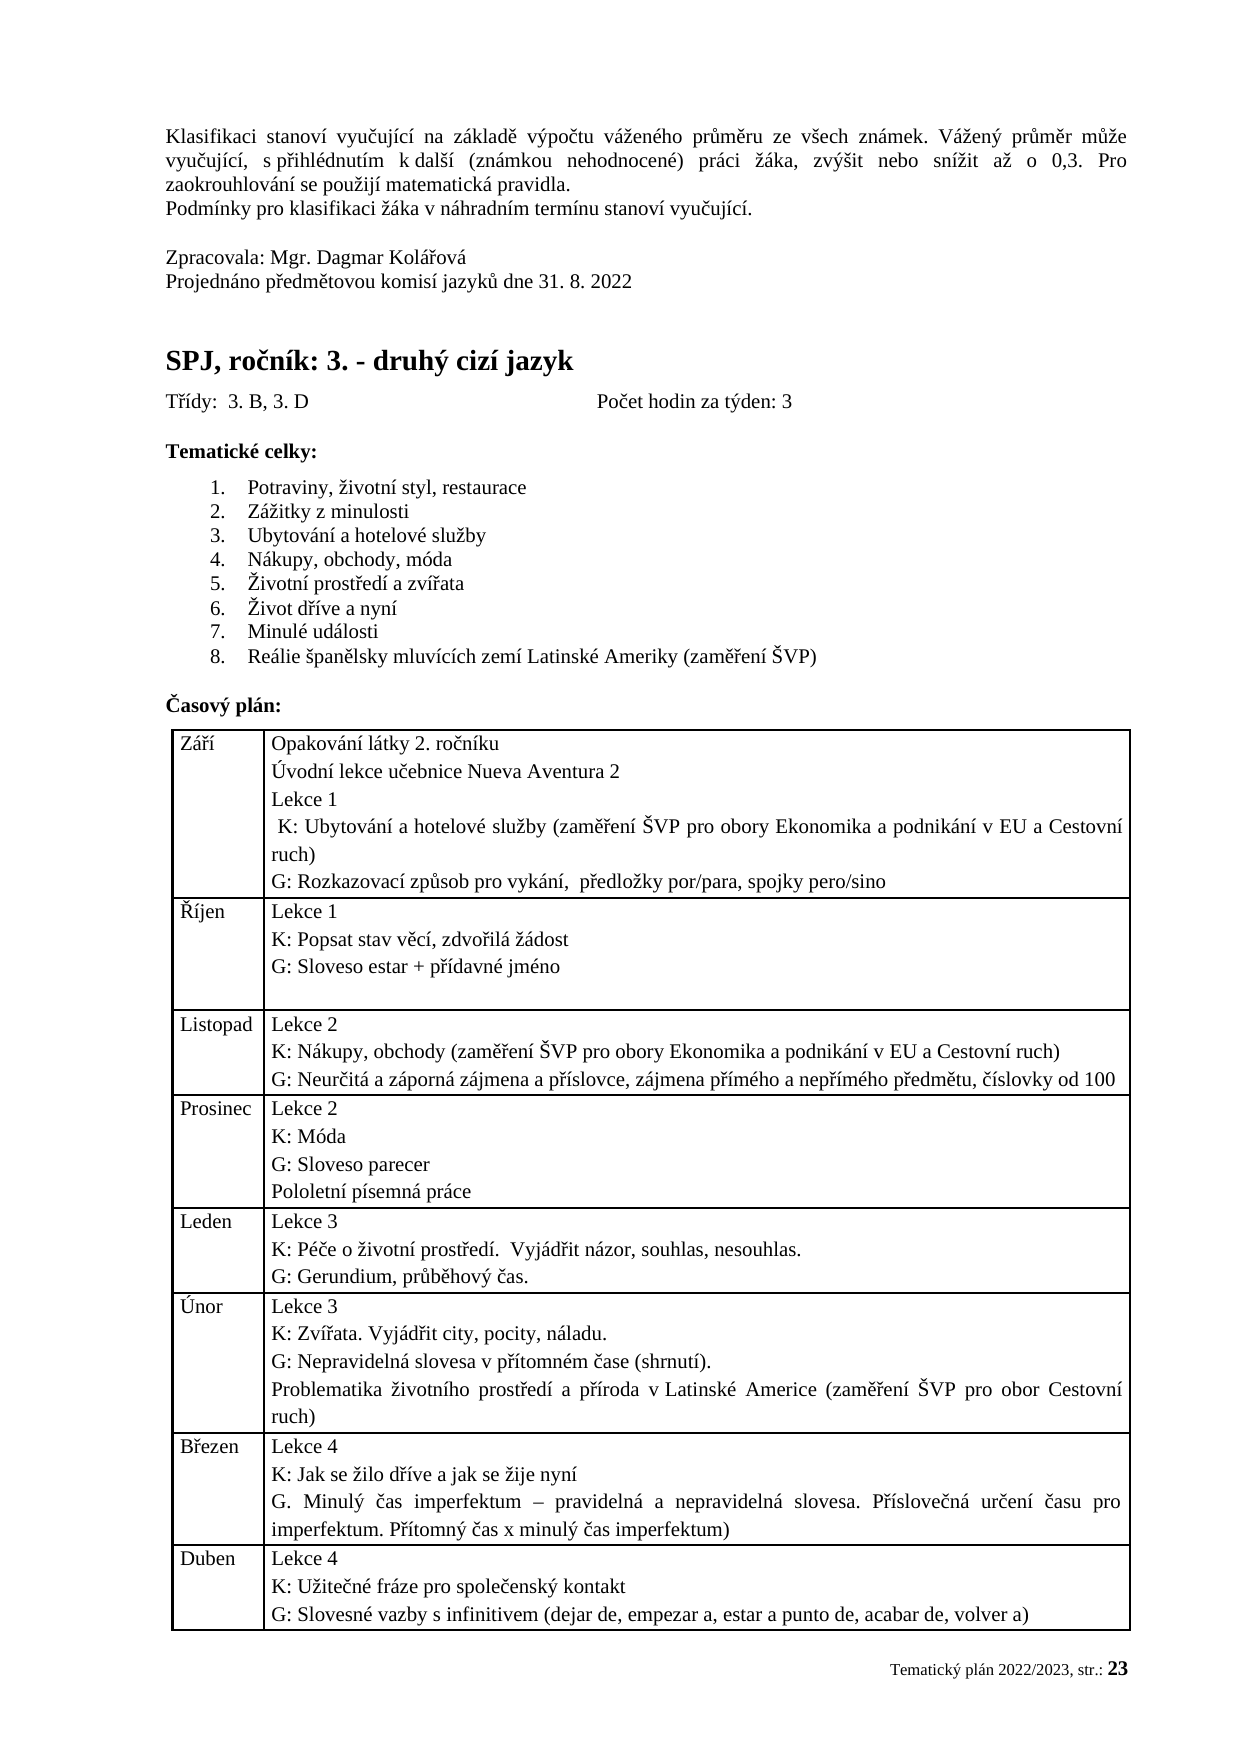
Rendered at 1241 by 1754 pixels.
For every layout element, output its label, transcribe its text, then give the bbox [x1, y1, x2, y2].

text Tematické celky: [165, 438, 1128, 463]
list Potraviny, životní styl, restaurace [210, 475, 1128, 499]
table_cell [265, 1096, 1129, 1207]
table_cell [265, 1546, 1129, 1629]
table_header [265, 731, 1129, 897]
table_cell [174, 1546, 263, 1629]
list Minulé události [210, 619, 1128, 643]
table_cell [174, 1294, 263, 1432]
list Reálie španělsky mluvících zemí Latinské Ameriky (zaměření ŠVP) [210, 643, 1128, 668]
text SPJ, ročník: 3. - druhý cizí jazyk [165, 343, 1128, 377]
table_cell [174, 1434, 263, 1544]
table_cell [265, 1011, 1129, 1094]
text Třídy: 3. B, 3. D Počet hodin za týden: 3 [165, 389, 1128, 413]
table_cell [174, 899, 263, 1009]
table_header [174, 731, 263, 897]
list Zážitky z minulosti [210, 499, 1128, 523]
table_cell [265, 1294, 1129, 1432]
text Klasifikaci stanoví vyučující na základě výpočtu váženého průměru ze všech známek. Vážený průměr může vyučující, s přihlédnutím k další (známkou nehodnocené) práci žáka, zvýšit nebo snížit až o 0,3. Pro zaokrouhlování se použijí matematická pravidla. [165, 124, 1128, 196]
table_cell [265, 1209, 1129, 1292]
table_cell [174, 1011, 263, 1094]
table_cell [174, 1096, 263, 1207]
text Podmínky pro klasifikaci žáka v náhradním termínu stanoví vyučující. [165, 196, 1128, 220]
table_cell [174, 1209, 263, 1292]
list Ubytování a hotelové služby [210, 523, 1128, 547]
list Životní prostředí a zvířata [210, 571, 1128, 595]
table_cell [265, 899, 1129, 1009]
list Nákupy, obchody, móda [210, 547, 1128, 571]
text Zpracovala: Mgr. Dagmar Kolářová [165, 245, 1128, 269]
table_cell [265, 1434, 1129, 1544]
text Časový plán: [165, 693, 1128, 717]
text Projednáno předmětovou komisí jazyků dne 31. 8. 2022 [165, 269, 1128, 293]
list Život dříve a nyní [210, 595, 1128, 619]
